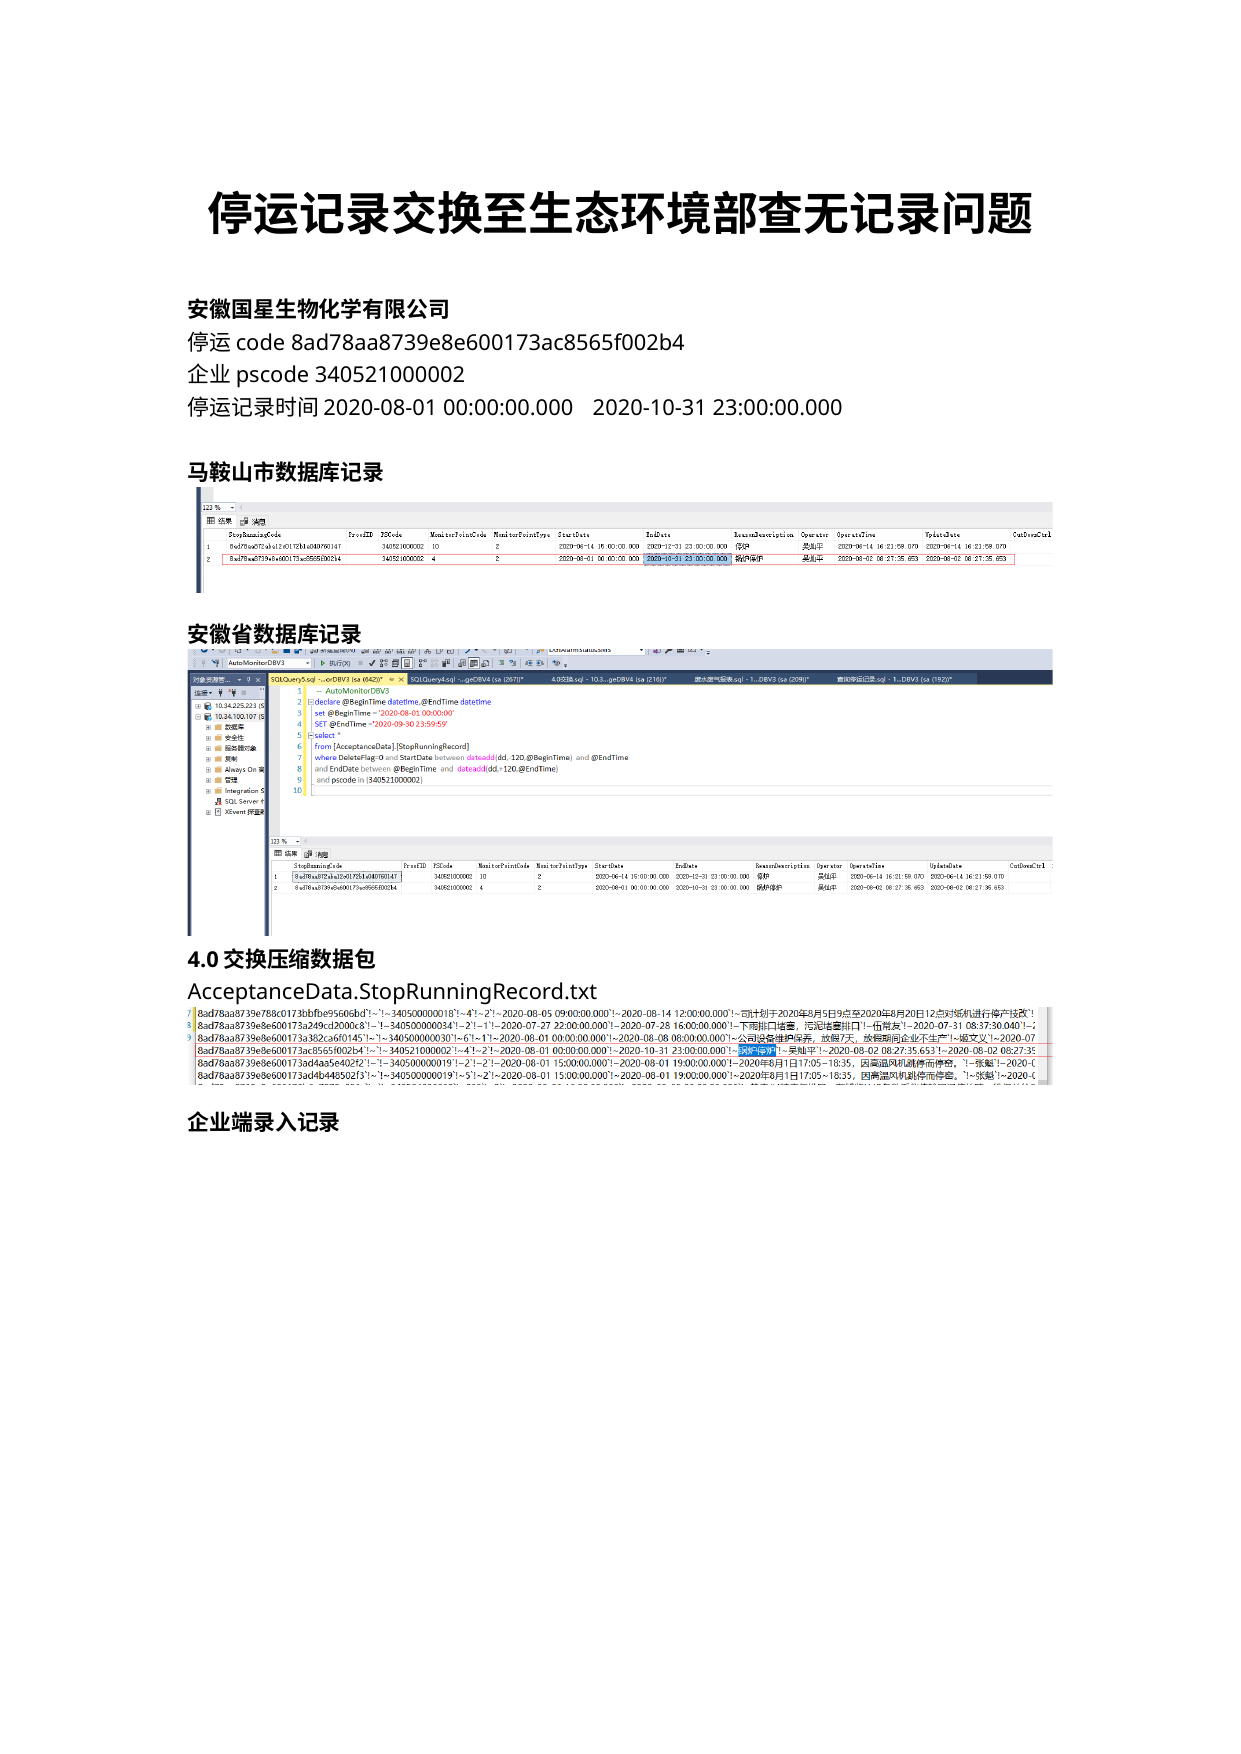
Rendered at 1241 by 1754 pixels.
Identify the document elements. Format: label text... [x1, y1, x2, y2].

text 4.0交换压缩数据包 [187, 942, 1053, 974]
picture [187, 487, 1053, 593]
text 马鞍山市数据库记录 [187, 454, 1053, 487]
picture [187, 649, 1053, 936]
picture [187, 1007, 1053, 1085]
text 停运记录时间2020-08-01 00:00:00.000 2020-10-31 23:00:00.000 [187, 389, 1053, 422]
text AcceptanceData.StopRunningRecord.txt [187, 974, 1053, 1007]
text 停运code 8ad78aa8739e8e600173ac8565f002b4 [187, 324, 1053, 357]
text 安徽国星生物化学有限公司 [187, 292, 1053, 324]
text 停运记录交换至生态环境部查无记录问题 [187, 162, 1053, 259]
text 企业pscode 340521000002 [187, 357, 1053, 389]
text 企业端录入记录 [187, 1104, 1053, 1137]
text 安徽省数据库记录 [187, 617, 1053, 649]
